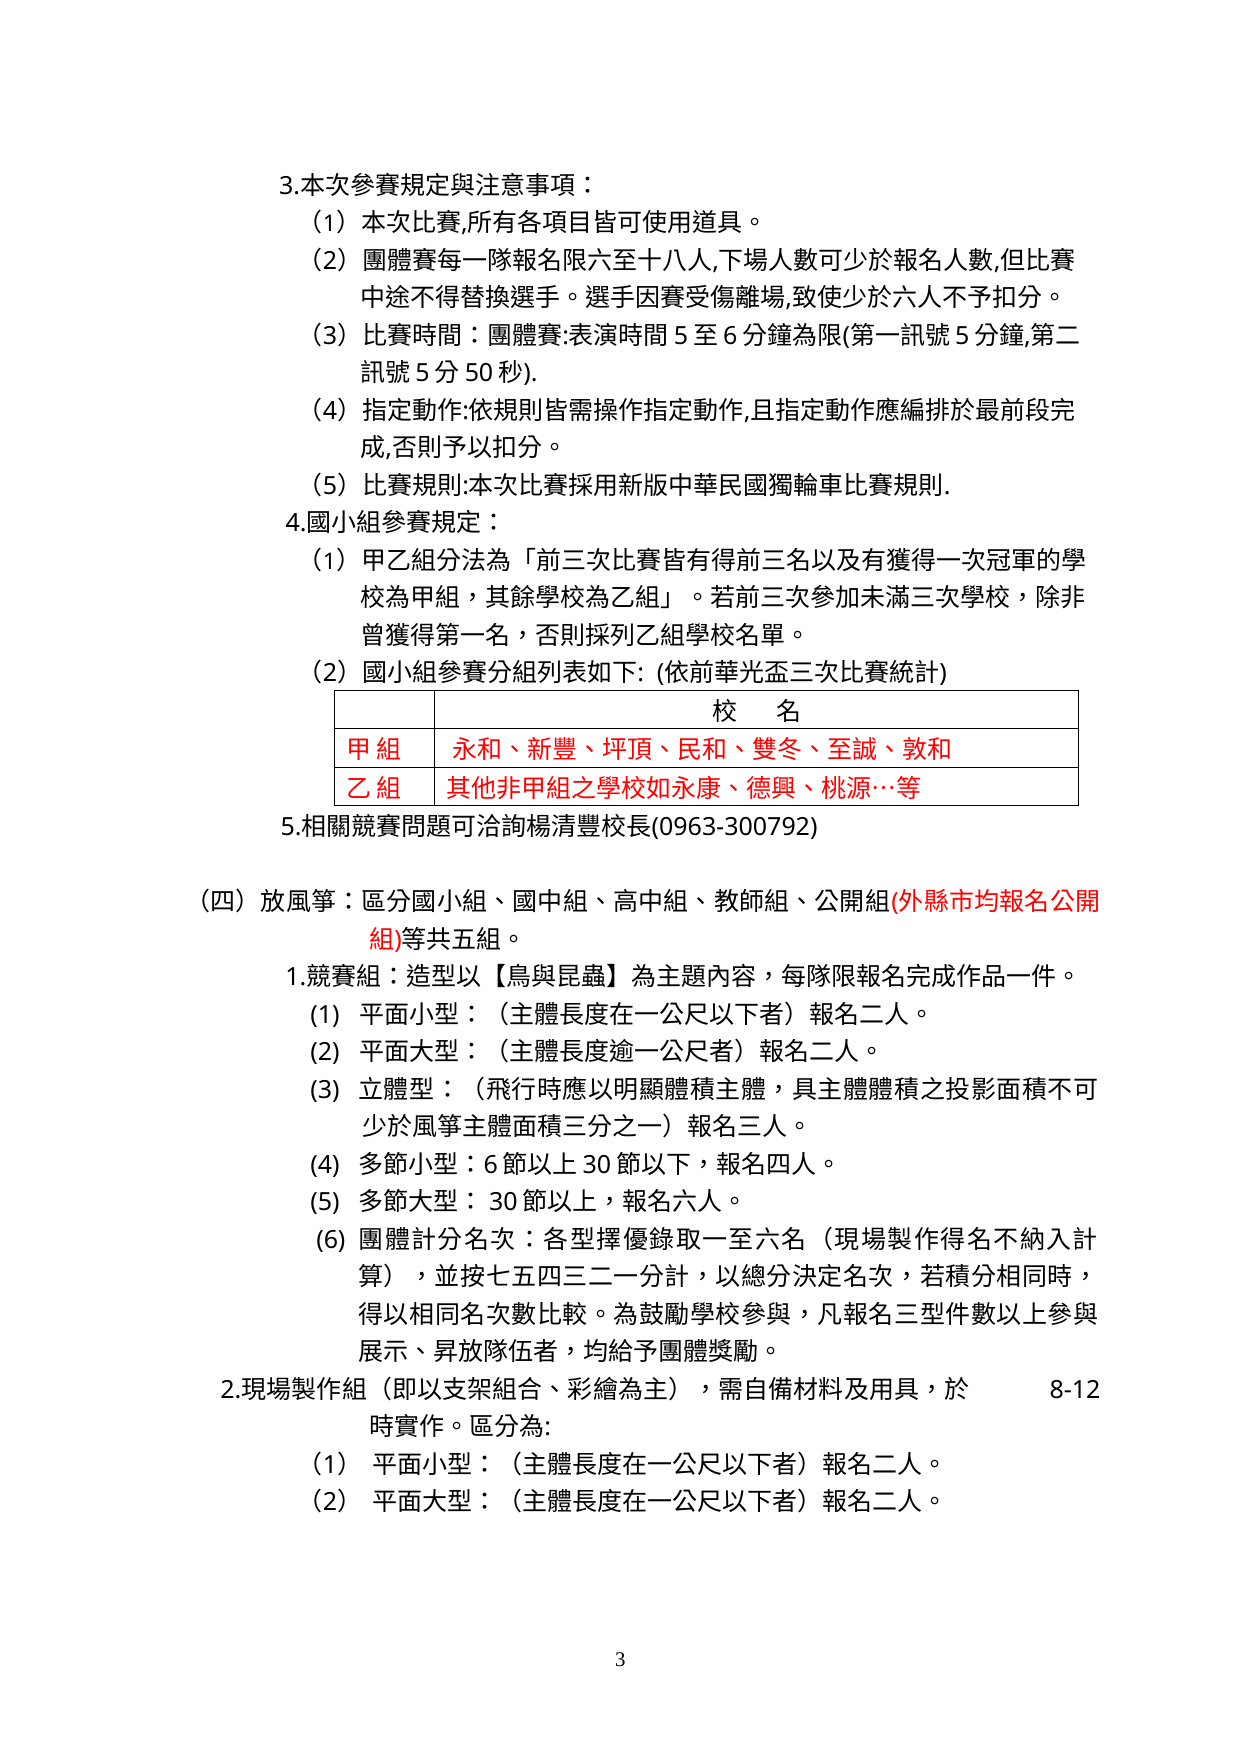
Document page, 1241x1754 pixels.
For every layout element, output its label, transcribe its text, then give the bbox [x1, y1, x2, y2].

list 平面小型：（主體長度在以下者）報名二人。 [298, 1444, 1100, 1481]
list 平面小型：（主體長度在一公尺以下者）報名二人。 [310, 994, 1100, 1031]
text 1.競賽組：造型以【鳥與昆蟲】為主題內容，每隊限報名完成作品一件。 [285, 956, 1165, 994]
list 立體型：（飛行時應以明顯體積主體，具主體體積之投影面積不可少於風箏主體面積三分之一）報名三人。 [310, 1069, 1100, 1144]
text 5.相關競賽問題可洽詢楊清豐校長(0963-300792) [280, 806, 1100, 844]
text （1）本次比賽,所有各項目皆可使用道具。 [298, 202, 1092, 239]
text 4.國小組參賽規定： [148, 502, 1092, 539]
text （1）甲乙組分法為「前三次比賽皆有得前三名以及有獲得一次冠軍的學校為甲組，其餘學校為乙組」。若前三次參加未滿三次學校，除非曾獲得第一名，否則採列乙組學校名單。 [298, 539, 1092, 652]
text 2.現場製作組（即以支架組合、彩繪為主），需自備材料及用具，於 8-12時實作。區分為: [148, 1369, 1100, 1444]
list 平面大型：（主體長度在以下者）報名二人。 [298, 1481, 1100, 1519]
table_header [335, 691, 434, 728]
table_cell 乙 組 [335, 768, 434, 805]
text 3.本次參賽規定與注意事項： [279, 164, 1092, 202]
list 團體計分名次：各型擇優錄取一至六名（現場製作得名不納入計算），並按七五四三二一分計，以總分決定名次，若積分相同時，得以相同名次數比較。為鼓勵學校參與，凡報名三型件數以上參與展示、昇放隊伍者，均給予團體獎勵。 [316, 1219, 1100, 1369]
text （四）放風箏：區分國小組、國中組、高中組、教師組、公開組(外縣市均報名公開組)等共五組。 [185, 881, 1100, 956]
table_cell 甲 組 [335, 729, 434, 767]
table_cell 其他非甲組之學校如永康、德興、桃源…等 [435, 768, 1078, 805]
list 多節大型： 30節以上，報名六人。 [310, 1181, 1100, 1219]
list 多節小型：6節以上30節以下，報名四人。 [310, 1144, 1100, 1181]
list 平面大型：（主體長度逾一公尺者）報名二人。 [310, 1031, 1100, 1069]
text （2）國小組參賽分組列表如下: (依前華光盃三次比賽統計) [298, 652, 1092, 689]
table_header 校 名 [435, 691, 1078, 728]
table_cell 永和、新豐、坪頂、民和、雙冬、至誠、敦和 [435, 729, 1078, 767]
text （3）比賽時間：團體賽:表演時間5至6分鐘為限(第一訊號5分鐘,第二訊號5分50秒). [298, 314, 1092, 389]
text （5）比賽規則:本次比賽採用新版中華民國獨輪車比賽規則. [298, 464, 1092, 502]
text （4）指定動作:依規則皆需操作指定動作,且指定動作應編排於最前段完成,否則予以扣分。 [298, 389, 1092, 464]
text （2）團體賽每一隊報名限六至十八人,下場人數可少於報名人數,但比賽中途不得替換選手。選手因賽受傷離場,致使少於六人不予扣分。 [298, 239, 1092, 314]
